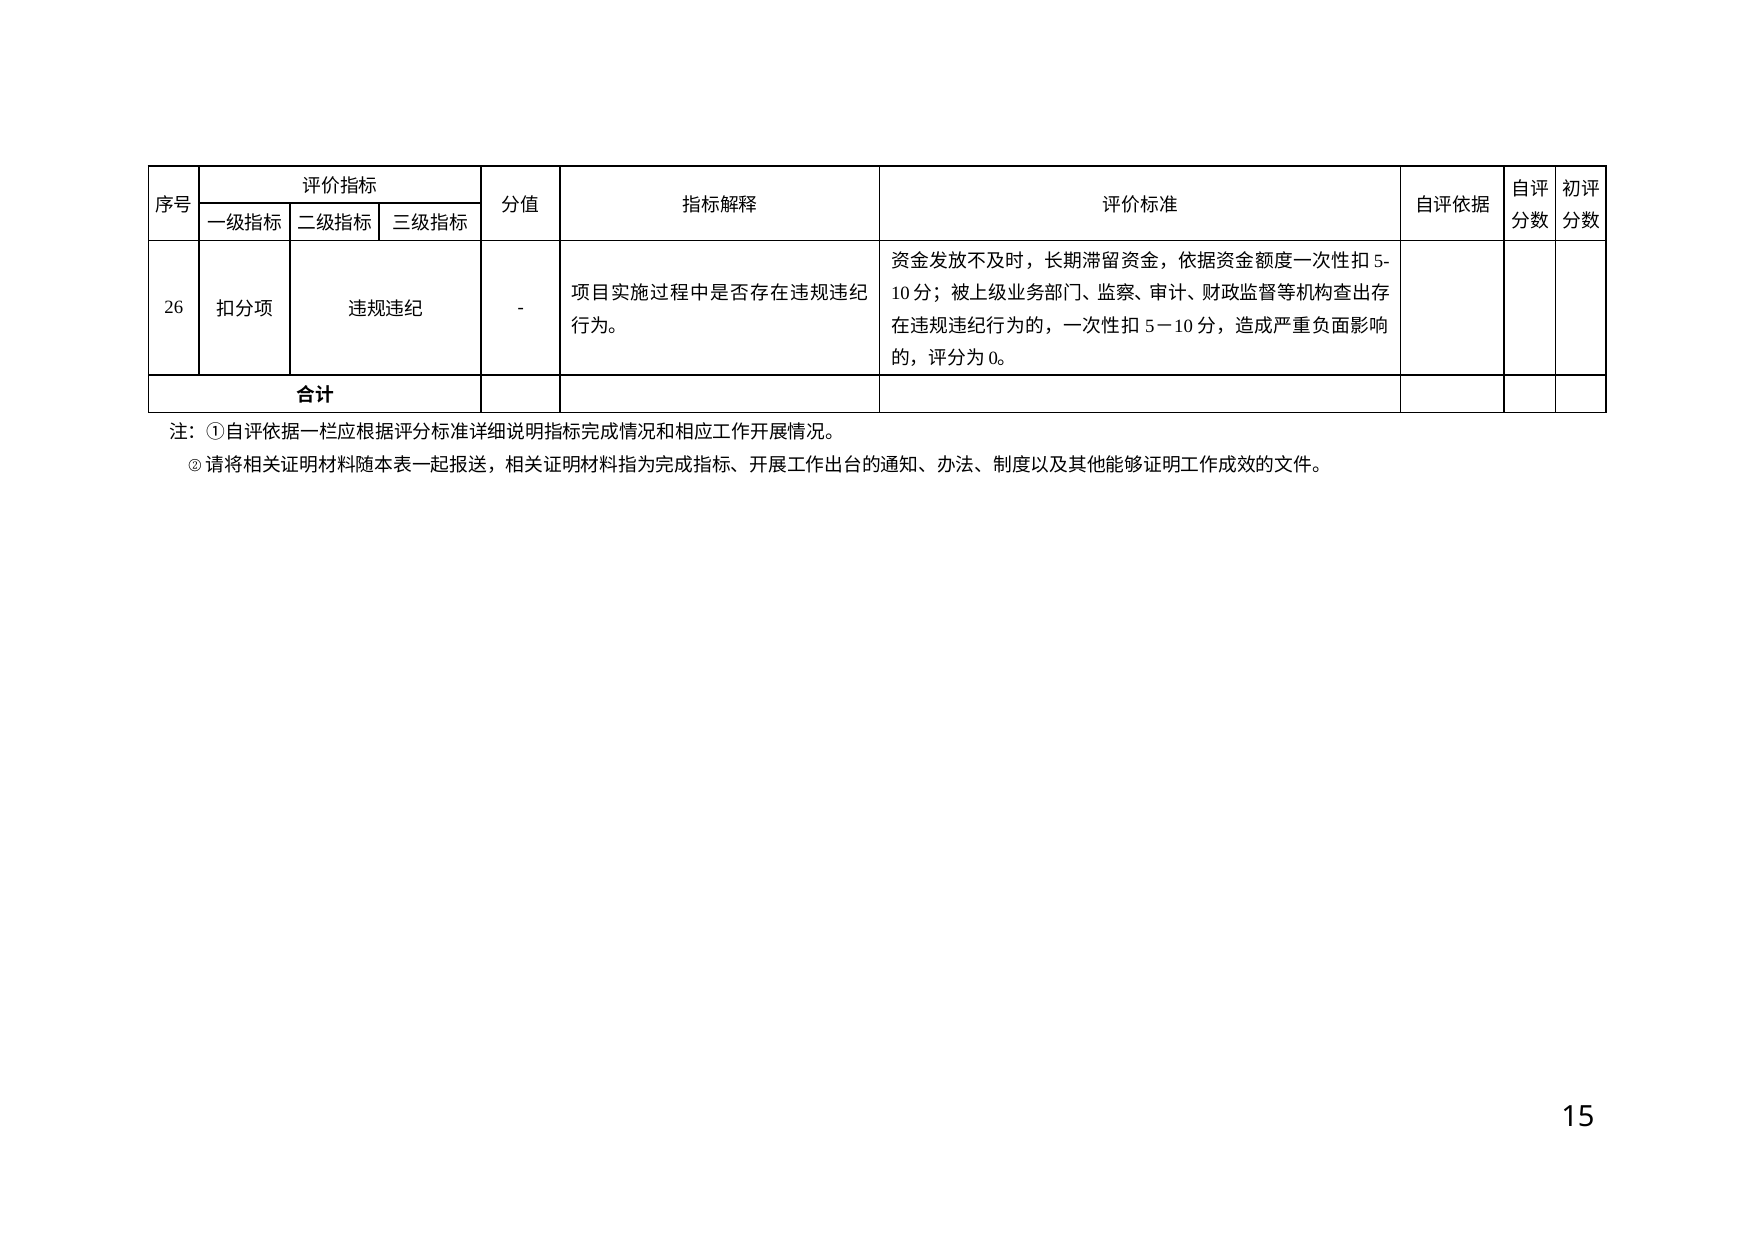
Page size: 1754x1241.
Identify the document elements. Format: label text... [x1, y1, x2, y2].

table_cell 26 [149, 241, 198, 374]
table_cell [1556, 241, 1605, 374]
table_cell - [482, 241, 559, 374]
table_header 序号 [149, 167, 198, 239]
table_cell [1505, 376, 1555, 411]
table_cell [1505, 241, 1555, 374]
table_header 自评依据 [1401, 167, 1503, 239]
table_header 评价标准 [880, 167, 1400, 239]
table_header 分值 [482, 167, 559, 239]
table_cell 项目实施过程中是否存在违规违纪行为。 [561, 241, 879, 374]
table_cell [482, 376, 559, 411]
table_header 指标解释 [561, 167, 879, 239]
table_header 自评分数 [1505, 167, 1555, 239]
table_cell [561, 376, 879, 411]
table_cell [1401, 376, 1503, 411]
table_cell 资金发放不及时，长期滞留资金，依据资金额度一次性扣5-10分；被上级业务部门、监察、审计、财政监督等机构查出存在违规违纪行为的，一次性扣5－10分，造成严重负面影响的，评分为0。 [880, 241, 1400, 374]
table_cell 二级指标 [291, 204, 378, 239]
table_cell [1401, 241, 1503, 374]
table_cell [880, 376, 1400, 411]
table_cell 合计 [149, 376, 480, 411]
table_cell 违规违纪 [291, 241, 480, 374]
table_header 初评分数 [1556, 167, 1605, 239]
table_header 评价指标 [200, 167, 480, 202]
table_cell [1556, 376, 1605, 411]
table_cell 注：①自评依据一栏应根据评分标准详细说明指标完成情况和相应工作开展情况。 ②请将相关证明材料随本表一起报送，相关证明材料指为完成指标、开展工作出台的通知、办法、制度以及其他能够证明工作成效的文件。 [148, 413, 1606, 486]
table_cell 扣分项 [200, 241, 289, 374]
table_cell 一级指标 [200, 204, 289, 239]
table_cell 三级指标 [380, 204, 480, 239]
